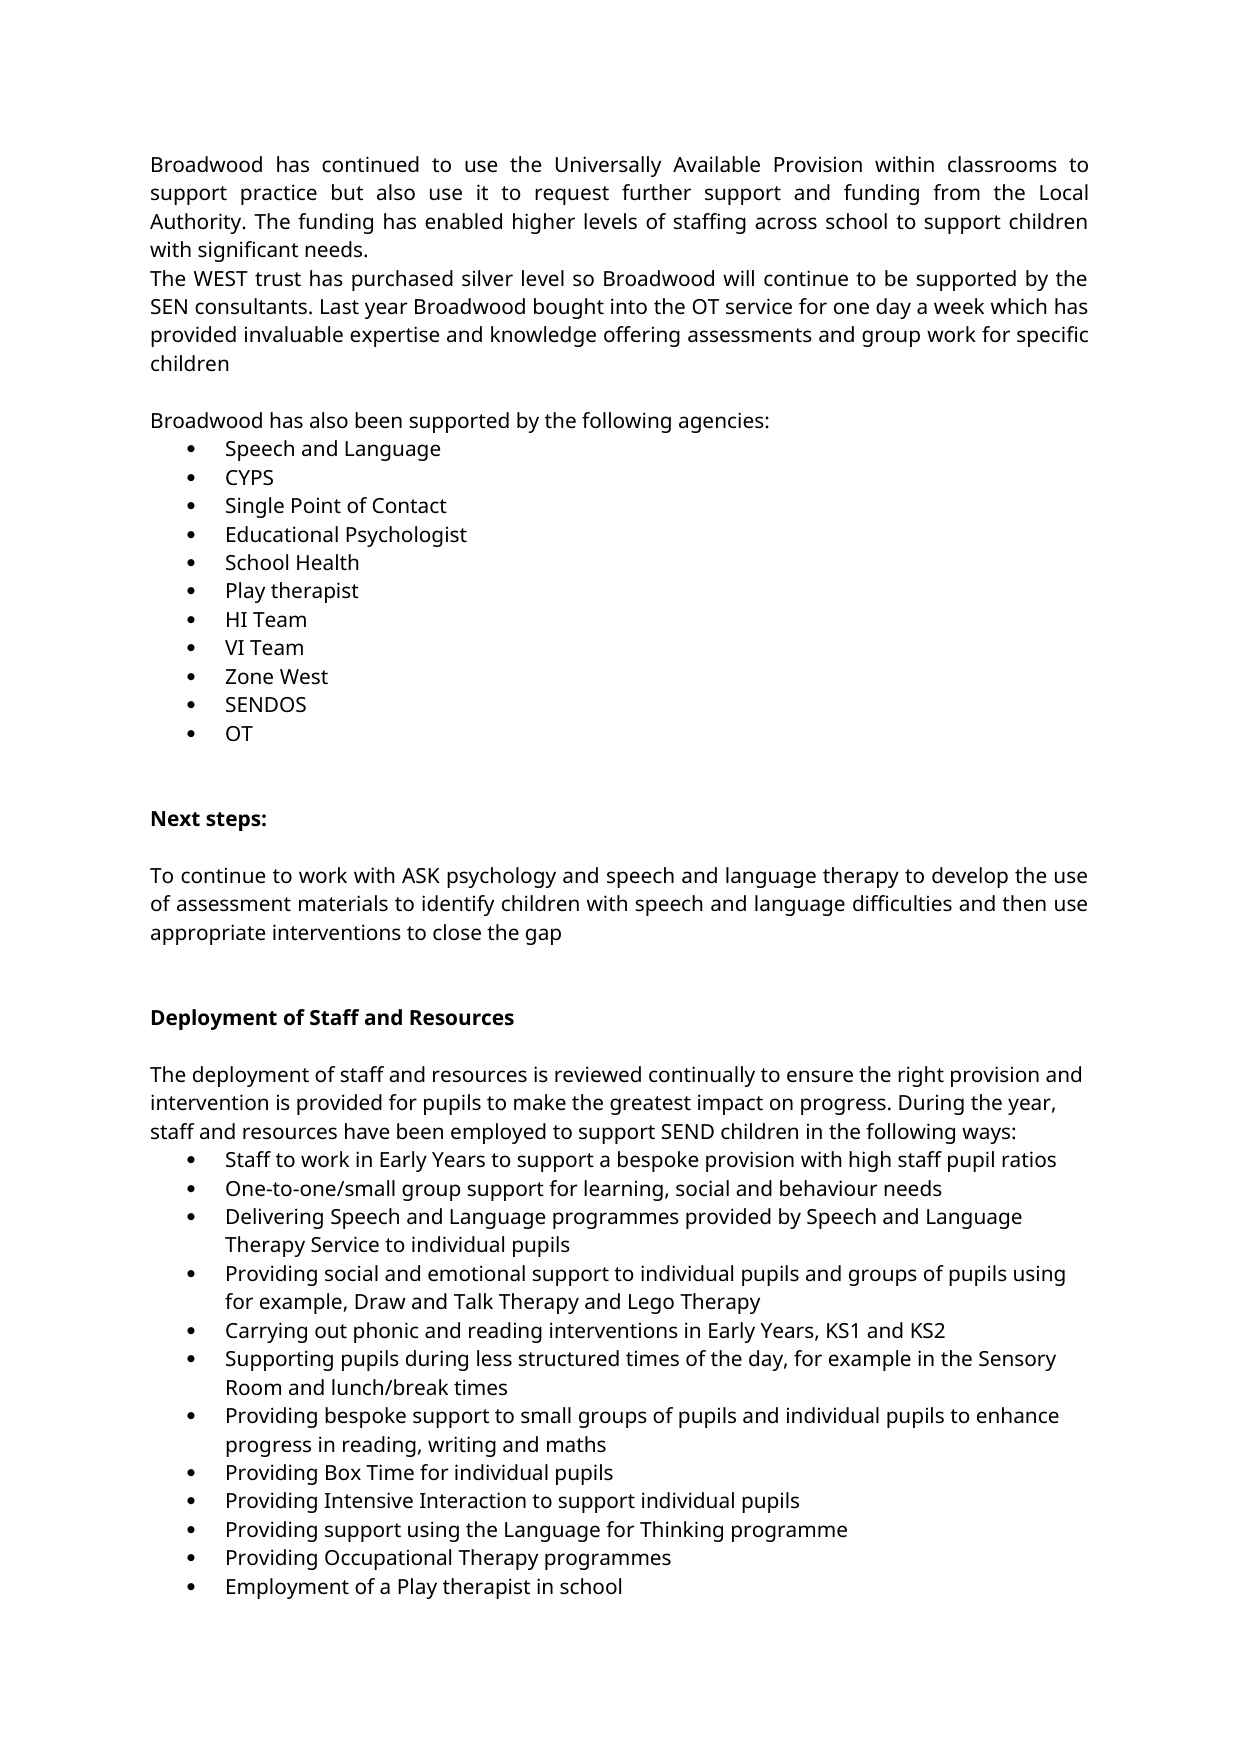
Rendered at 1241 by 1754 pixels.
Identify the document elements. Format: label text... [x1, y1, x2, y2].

text Broadwood has continued to use the Universally Available Provision within classrooms to support practice but also use it to request further support and funding from the Local Authority. The funding has enabled higher levels of staffing across school to support children with significant needs. [150, 150, 1090, 264]
list Providing Intensive Interaction to support individual pupils [187, 1487, 1090, 1515]
list School Health [187, 548, 1090, 577]
list Providing Box Time for individual pupils [187, 1458, 1090, 1487]
list Educational Psychologist [187, 520, 1090, 548]
text The WEST trust has purchased silver level so Broadwood will continue to be supported by the SEN consultants. Last year Broadwood bought into the OT service for one day a week which has provided invaluable expertise and knowledge offering assessments and group work for specific children [150, 264, 1090, 377]
list Carrying out phonic and reading interventions in Early Years, KS1 and KS2 [187, 1316, 1090, 1344]
text Next steps: [150, 804, 1090, 832]
list Employment of a Play therapist in school [187, 1572, 1090, 1600]
list SENDOS [187, 690, 1090, 719]
list VI Team [187, 633, 1090, 662]
list Providing bespoke support to small groups of pupils and individual pupils to enhance progress in reading, writing and maths [187, 1401, 1090, 1458]
list Delivering Speech and Language programmes provided by Speech and Language Therapy Service to individual pupils [187, 1202, 1090, 1259]
text Broadwood has also been supported by the following agencies: [150, 406, 1090, 434]
list Single Point of Contact [187, 491, 1090, 520]
list Providing Occupational Therapy programmes [187, 1543, 1090, 1572]
list Staff to work in Early Years to support a bespoke provision with high staff pupil ratios [187, 1145, 1090, 1174]
list Zone West [187, 662, 1090, 690]
list Providing social and emotional support to individual pupils and groups of pupils using for example, Draw and Talk Therapy and Lego Therapy [187, 1259, 1090, 1316]
list CYPS [187, 463, 1090, 491]
list Supporting pupils during less structured times of the day, for example in the Sensory Room and lunch/break times [187, 1344, 1090, 1401]
text To continue to work with ASK psychology and speech and language therapy to develop the use of assessment materials to identify children with speech and language difficulties and then use appropriate interventions to close the gap [150, 861, 1090, 946]
list Speech and Language [187, 434, 1090, 463]
list HI Team [187, 605, 1090, 633]
text Deployment of Staff and Resources [150, 1003, 1090, 1032]
list OT [187, 719, 1090, 747]
list Play therapist [187, 577, 1090, 605]
text The deployment of staff and resources is reviewed continually to ensure the right provision and intervention is provided for pupils to make the greatest impact on progress. During the year, staff and resources have been employed to support SEND children in the following ways: [150, 1060, 1090, 1145]
list Providing support using the Language for Thinking programme [187, 1515, 1090, 1543]
list One-to-one/small group support for learning, social and behaviour needs [187, 1174, 1090, 1202]
